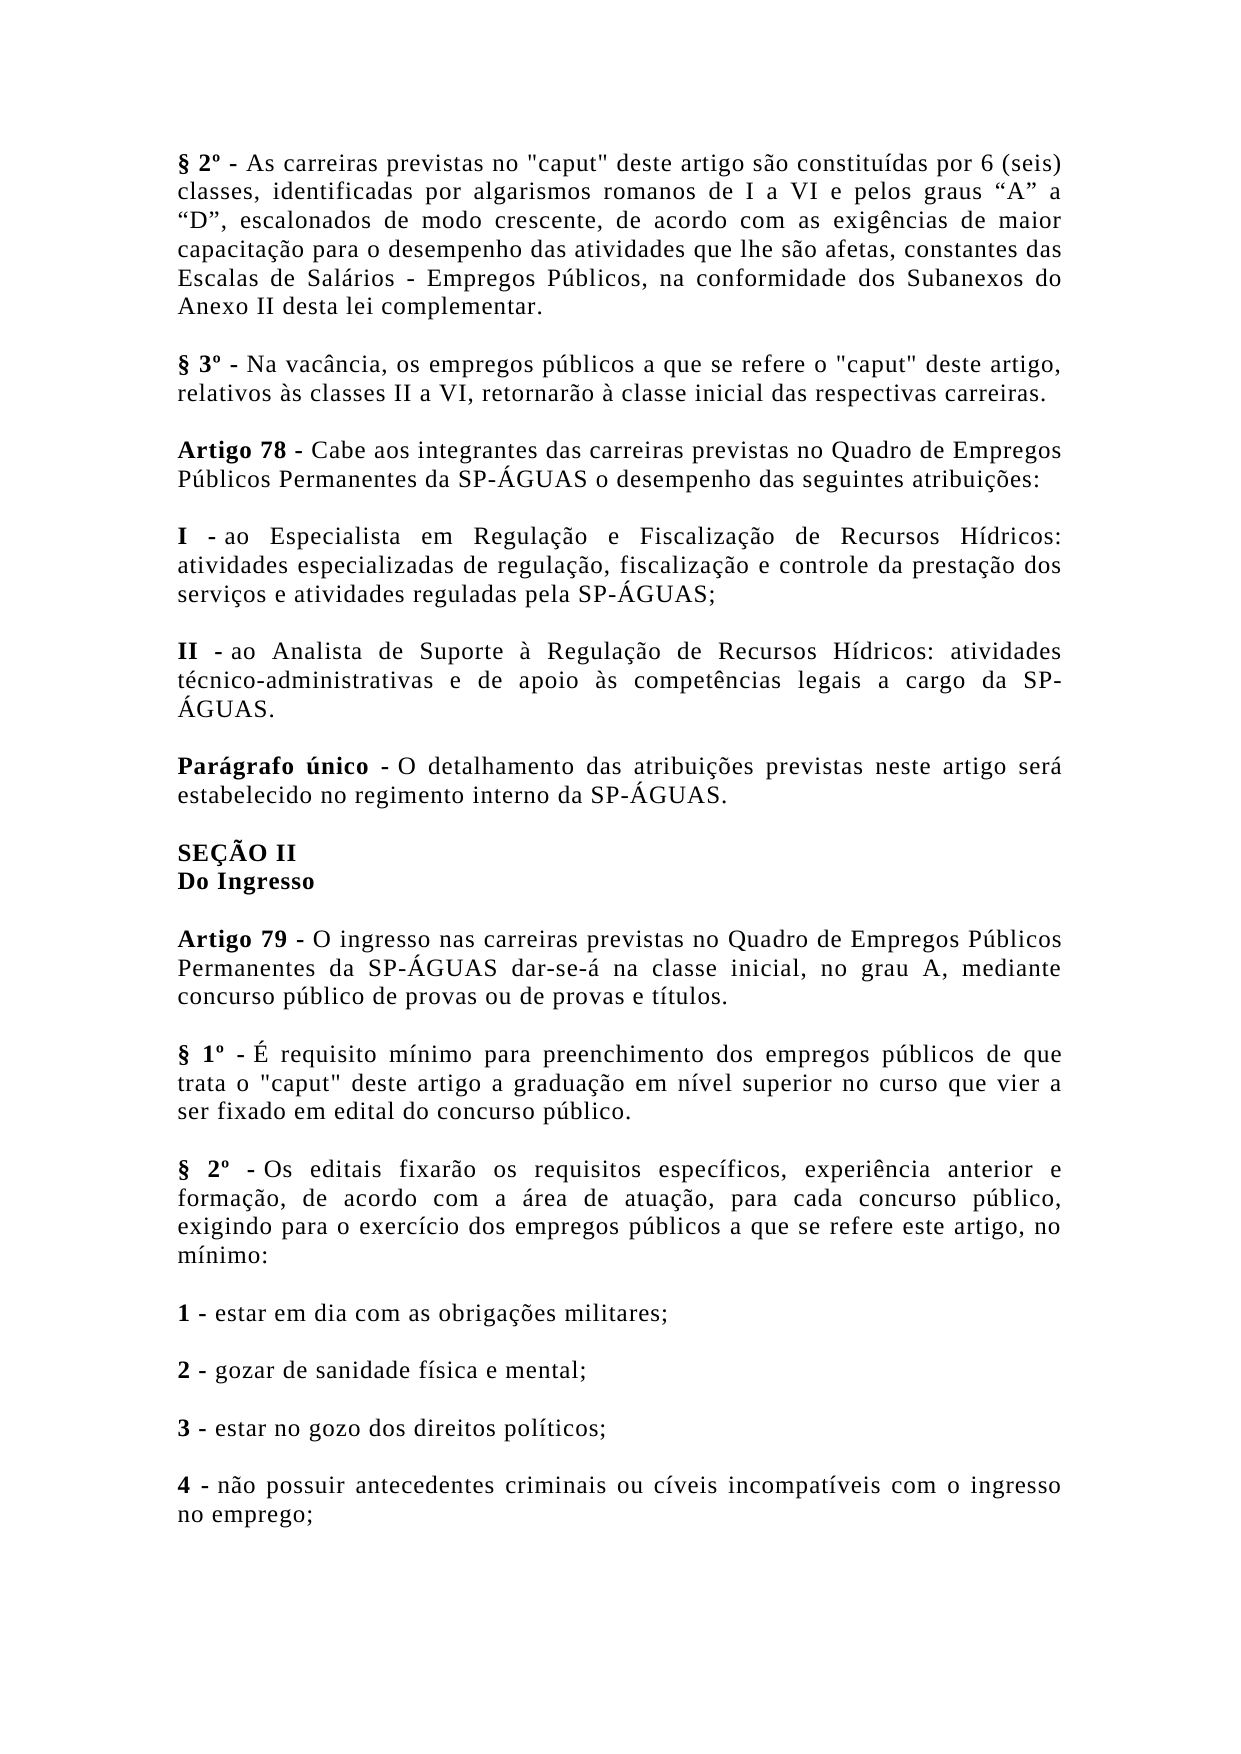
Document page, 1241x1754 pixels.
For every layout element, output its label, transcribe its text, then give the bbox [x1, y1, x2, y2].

text 3 - estar no gozo dos direitos políticos; [177, 1413, 1063, 1441]
text I - ao Especialista em Regulação e Fiscalização de Recursos Hídricos: atividades especializadas de regulação, fiscalização e controle da prestação dos serviços e atividades reguladas pela SP-ÁGUAS; [177, 521, 1063, 608]
text Do Ingresso [177, 866, 1063, 895]
text § 1º - É requisito mínimo para preenchimento dos empregos públicos de que trata o "caput" deste artigo a graduação em nível superior no curso que vier a ser fixado em edital do concurso público. [177, 1039, 1063, 1125]
text Artigo 79 - O ingresso nas carreiras previstas no Quadro de Empregos Públicos Permanentes da SP-ÁGUAS dar-se-á na classe inicial, no grau A, mediante concurso público de provas ou de provas e títulos. [177, 924, 1063, 1010]
text II - ao Analista de Suporte à Regulação de Recursos Hídricos: atividades técnico-administrativas e de apoio às competências legais a cargo da SP-ÁGUAS. [177, 636, 1063, 723]
text § 2º - As carreiras previstas no "caput" deste artigo são constituídas por 6 (seis) classes, identificadas por algarismos romanos de I a VI e pelos graus “A” a “D”, escalonados de modo crescente, de acordo com as exigências de maior capacitação para o desempenho das atividades que lhe são afetas, constantes das Escalas de Salários - Empregos Públicos, na conformidade dos Subanexos do Anexo II desta lei complementar. [177, 148, 1063, 320]
text § 3º - Na vacância, os empregos públicos a que se refere o "caput" deste artigo, relativos às classes II a VI, retornarão à classe inicial das respectivas carreiras. [177, 349, 1063, 406]
text SEÇÃO II [177, 838, 1063, 866]
text 4 - não possuir antecedentes criminais ou cíveis incompatíveis com o ingresso no emprego; [177, 1470, 1063, 1528]
text 1 - estar em dia com as obrigações militares; [177, 1298, 1063, 1326]
text § 2º - Os editais fixarão os requisitos específicos, experiência anterior e formação, de acordo com a área de atuação, para cada concurso público, exigindo para o exercício dos empregos públicos a que se refere este artigo, no mínimo: [177, 1154, 1063, 1269]
text Artigo 78 - Cabe aos integrantes das carreiras previstas no Quadro de Empregos Públicos Permanentes da SP-ÁGUAS o desempenho das seguintes atribuições: [177, 435, 1063, 493]
text Parágrafo único - O detalhamento das atribuições previstas neste artigo será estabelecido no regimento interno da SP-ÁGUAS. [177, 751, 1063, 809]
text 2 - gozar de sanidade física e mental; [177, 1355, 1063, 1384]
